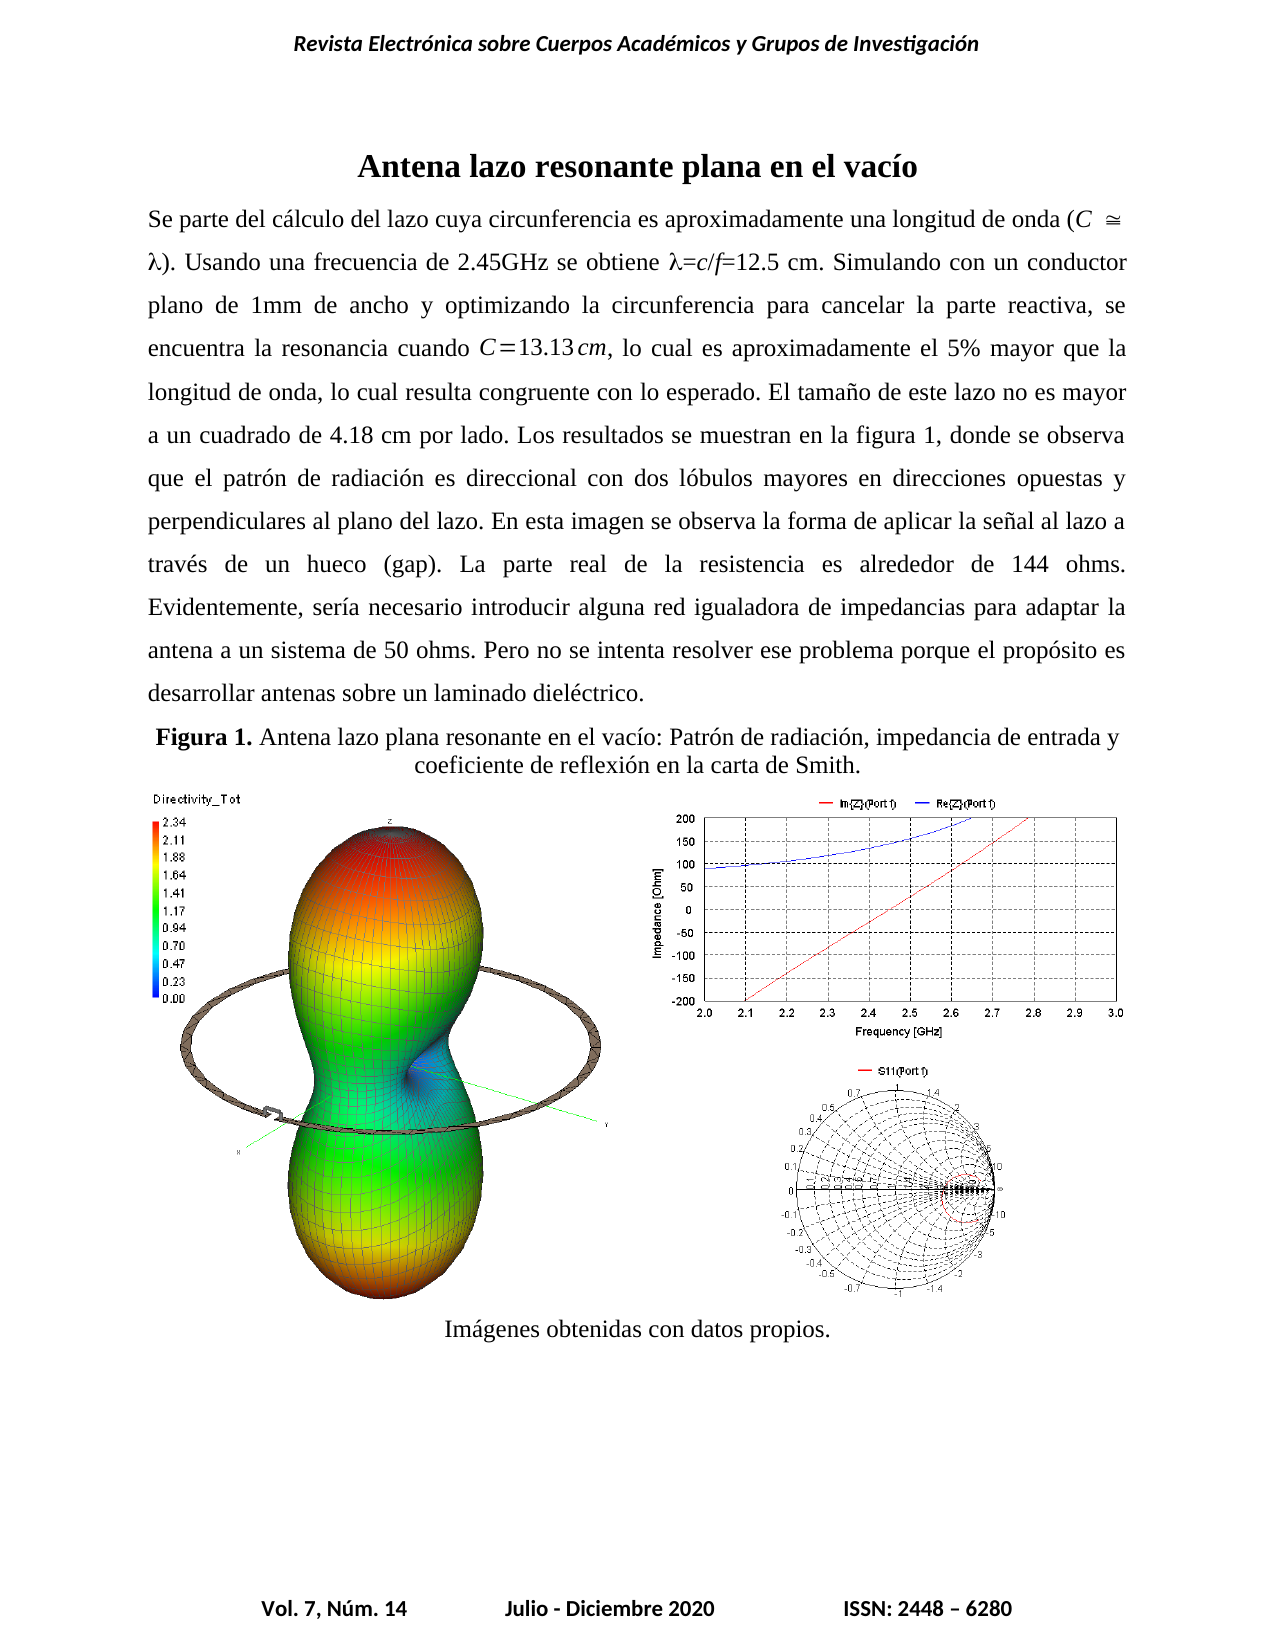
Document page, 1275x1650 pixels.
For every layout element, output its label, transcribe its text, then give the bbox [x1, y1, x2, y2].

text Imágenes obtenidas con datos propios. [148, 1314, 1127, 1343]
text Antena lazo resonante plana en el vacío [148, 147, 1127, 185]
text ). Usando una frecuencia de 2.45GHz se obtiene =c/f=12.5 cm. Simulando con un conductor plano de 1mm de ancho y optimizando la circunferencia para cancelar la parte reactiva, se encuentra la resonancia cuando , lo cual es aproximadamente el 5% mayor que la longitud de onda, lo cual resulta congruente con lo esperado. El tamaño de este lazo no es mayor a un cuadrado de 4.18 cm por lado. Los resultados se muestran en la figura 1, donde se observa que el patrón de radiación es direccional con dos lóbulos mayores en direcciones opuestas y perpendiculares al plano del lazo. En esta imagen se observa la forma de aplicar la señal al lazo a través de un hueco (gap). La parte real de la resistencia es alrededor de 144 ohms. Evidentemente, sería necesario introducir alguna red igualadora de impedancias para adaptar la antena a un sistema de 50 ohms. Pero no se intenta resolver ese problema porque el propósito es desarrollar antenas sobre un laminado dieléctrico. [148, 247, 1127, 707]
picture [147, 791, 1128, 1302]
text Figura 1. Antena lazo plana resonante en el vacío: Patrón de radiación, impedancia de entrada y coeficiente de reflexión en la carta de Smith. [148, 722, 1127, 779]
text Se parte del cálculo del lazo cuya circunferencia es aproximadamente una longitud de onda (C [148, 204, 1127, 233]
